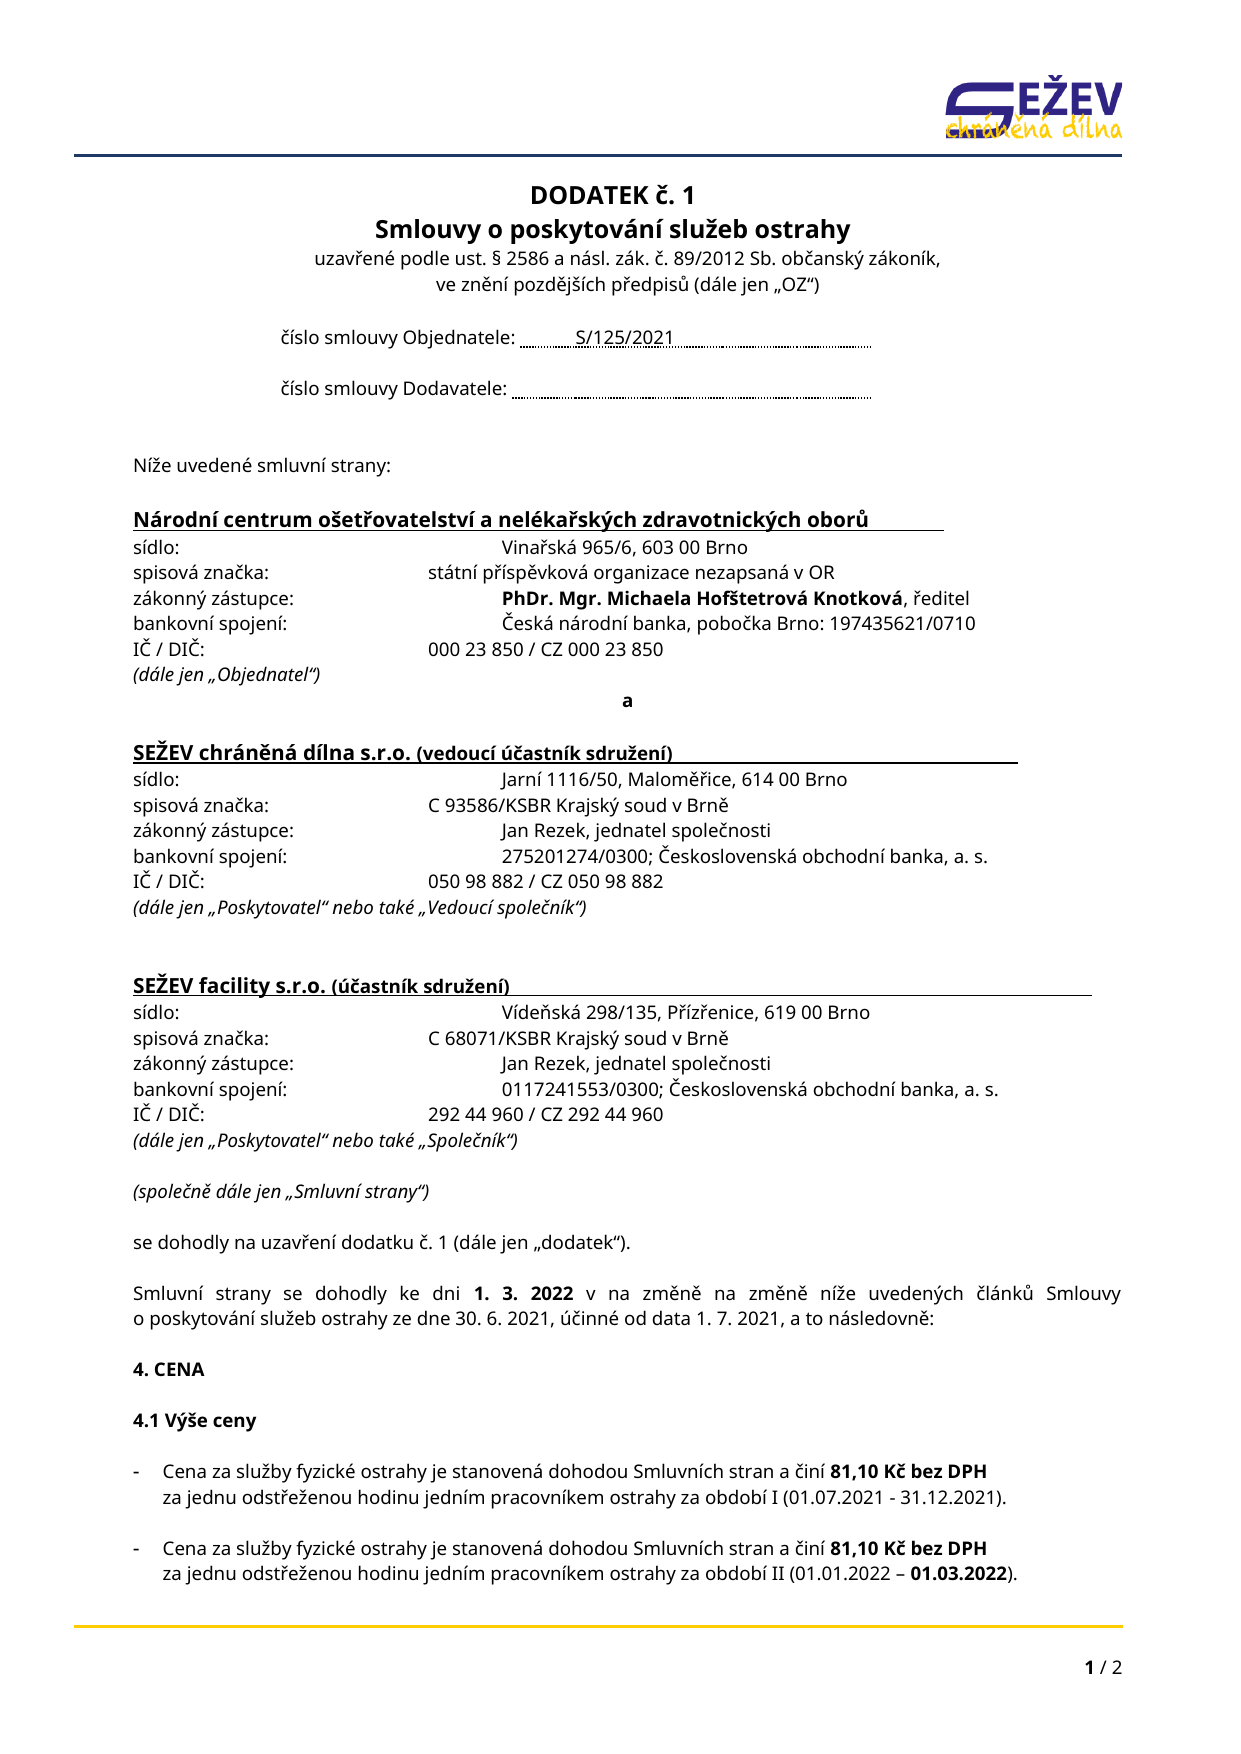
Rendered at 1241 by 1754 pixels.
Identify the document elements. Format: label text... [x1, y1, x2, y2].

text (dále jen „Poskytovatel“ nebo také „Společník“) [133, 1127, 1122, 1152]
text Níže uvedené smluvní strany: [133, 452, 1122, 506]
text Národní centrum ošetřovatelství a nelékařských zdravotnických oborů sídlo: Vinařská 965/6, 603 00 Brno spisová značka: státní příspěvková organizace nezapsaná v OR zákonný zástupce: PhDr. Mgr. Michaela Hofštetrová Knotková, ředitel bankovní spojení: Česká národní banka, pobočka Brno: 197435621/0710 IČ / DIČ: 000 23 850 / CZ 000 23 850 [133, 506, 1167, 662]
list Cena za služby fyzické ostrahy je stanovená dohodou Smluvních stran a činí 81,10 Kč bez DPH za jednu odstřeženou hodinu jedním pracovníkem ostrahy za období II (01.01.2022 – 01.03.2022). [133, 1535, 1122, 1586]
text SEŽEV facility s.r.o. (účastník sdružení) sídlo: Vídeňská 298/135, Přízřenice, 619 00 Brno spisová značka: C 68071/KSBR Krajský soud v Brně zákonný zástupce: Jan Rezek, jednatel společnosti bankovní spojení: 0117241553/0300; Československá obchodní banka, a. s. IČ / DIČ: 292 44 960 / CZ 292 44 960 [133, 971, 1137, 1127]
list Cena za služby fyzické ostrahy je stanovená dohodou Smluvních stran a činí 81,10 Kč bez DPH za jednu odstřeženou hodinu jedním pracovníkem ostrahy za období I (01.07.2021 - 31.12.2021). [133, 1459, 1122, 1510]
text a [133, 687, 1122, 713]
text číslo smlouvy Objednatele: S/125/2021 číslo smlouvy Dodavatele: [280, 324, 1122, 401]
text DODATEK č. 1 Smlouvy o poskytování služeb ostrahy [133, 177, 1093, 245]
text Smluvní strany se dohodly ke dni 1. 3. 2022 v na změně na změně níže uvedených článků Smlouvy o poskytování služeb ostrahy ze dne 30. 6. 2021, účinné od data 1. 7. 2021, a to následovně: [133, 1280, 1122, 1331]
picture [945, 75, 1123, 139]
text 4. CENA [133, 1357, 1122, 1382]
text SEŽEV chráněná dílna s.r.o. (vedoucí účastník sdružení) sídlo: Jarní 1116/50, Maloměřice, 614 00 Brno spisová značka: C 93586/KSBR Krajský soud v Brně zákonný zástupce: Jan Rezek, jednatel společnosti bankovní spojení: 275201274/0300; Československá obchodní banka, a. s. IČ / DIČ: 050 98 882 / CZ 050 98 882 [133, 738, 1137, 894]
text (dále jen „Poskytovatel“ nebo také „Vedoucí společník“) [133, 894, 1122, 920]
text (společně dále jen „Smluvní strany“) [133, 1178, 1122, 1203]
text se dohodly na uzavření dodatku č. 1 (dále jen „dodatek“). [133, 1229, 1122, 1254]
text 4.1 Výše ceny [133, 1408, 1122, 1433]
text (dále jen „Objednatel“) [133, 662, 1122, 687]
text uzavřené podle ust. § 2586 a násl. zák. č. 89/2012 Sb. občanský zákoník, ve znění pozdějších předpisů (dále jen „OZ“) [133, 245, 1122, 324]
